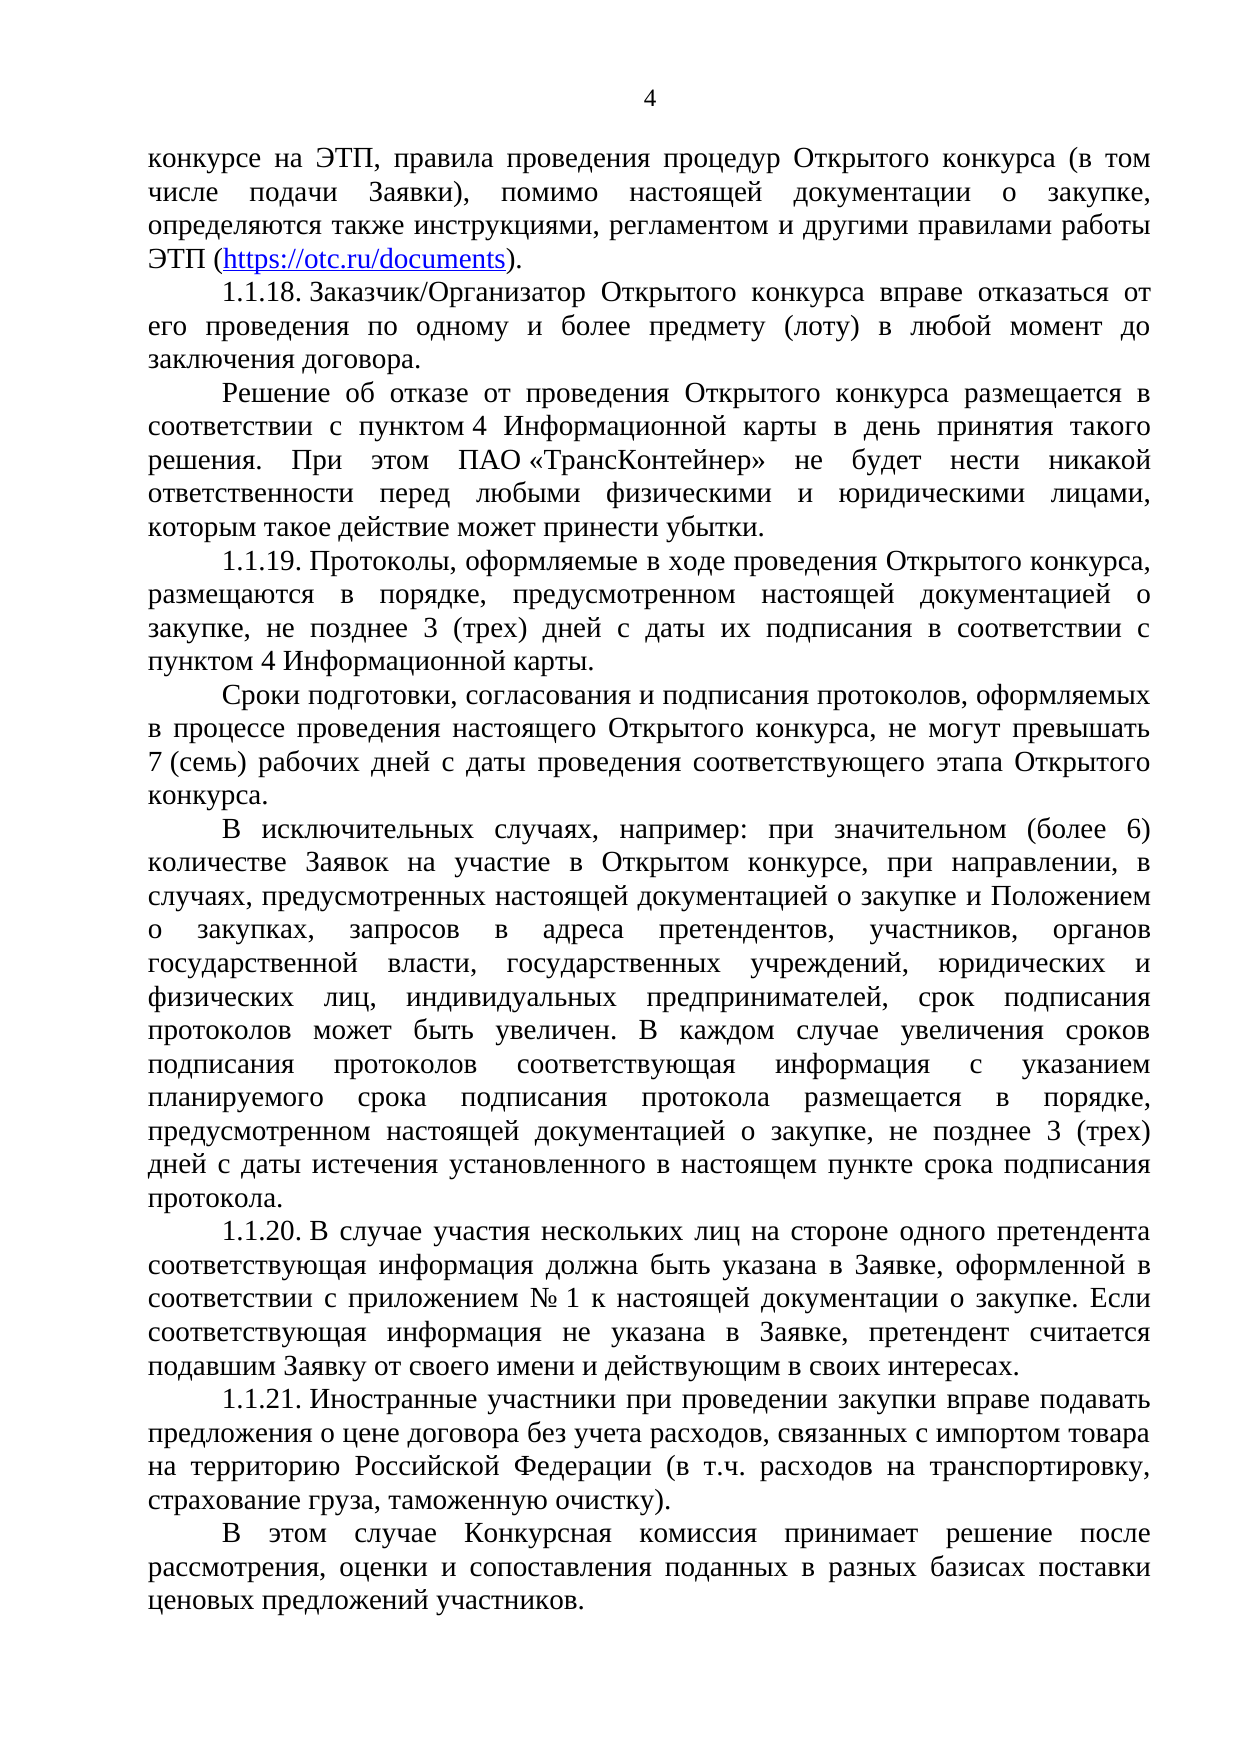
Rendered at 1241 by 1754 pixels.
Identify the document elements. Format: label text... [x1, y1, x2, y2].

text Решение об отказе от проведения Открытого конкурса размещается в соответствии с пунктом 4 Информационной карты в день принятия такого решения. При этом ПАО «ТрансКонтейнер» не будет нести никакой ответственности перед любыми физическими и юридическими лицами, которым такое действие может принести убытки. [148, 375, 1152, 543]
list В случае участия нескольких лиц на стороне одного претендента соответствующая информация должна быть указана в Заявке, оформленной в соответствии с приложением № 1 к настоящей документации о закупке. Если соответствующая информация не указана в Заявке, претендент считается подавшим Заявку от своего имени и действующим в своих интересах. [148, 1213, 1152, 1381]
list Заказчик/Организатор Открытого конкурса вправе отказаться от его проведения по одному и более предмету (лоту) в любой момент до заключения договора. [148, 274, 1152, 375]
text В этом случае Конкурсная комиссия принимает решение после рассмотрения, оценки и сопоставления поданных в разных базисах поставки ценовых предложений участников. [148, 1515, 1152, 1616]
list Протоколы, оформляемые в ходе проведения Открытого конкурса, размещаются в порядке, предусмотренном настоящей документацией о закупке, не позднее 3 (трех) дней с даты их подписания в соответствии с пунктом 4 Информационной карты. [148, 543, 1152, 677]
text Сроки подготовки, согласования и подписания протоколов, оформляемых в процессе проведения настоящего Открытого конкурса, не могут превышать 7 (семь) рабочих дней с даты проведения соответствующего этапа Открытого конкурса. [148, 677, 1152, 811]
list Иностранные участники при проведении закупки вправе подавать предложения о цене договора без учета расходов, связанных с импортом товара на территорию Российской Федерации (в т.ч. расходов на транспортировку, страхование груза, таможенную очистку). [148, 1381, 1152, 1515]
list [148, 140, 1152, 274]
text В исключительных случаях, например: при значительном (более 6) количестве Заявок на участие в Открытом конкурсе, при направлении, в случаях, предусмотренных настоящей документацией о закупке и Положением о закупках, запросов в адреса претендентов, участников, органов государственной власти, государственных учреждений, юридических и физических лиц, индивидуальных предпринимателей, срок подписания протоколов может быть увеличен. В каждом случае увеличения сроков подписания протоколов соответствующая информация с указанием планируемого срока подписания протокола размещается в порядке, предусмотренном настоящей документацией о закупке, не позднее 3 (трех) дней с даты истечения установленного в настоящем пункте срока подписания протокола. [148, 811, 1152, 1213]
